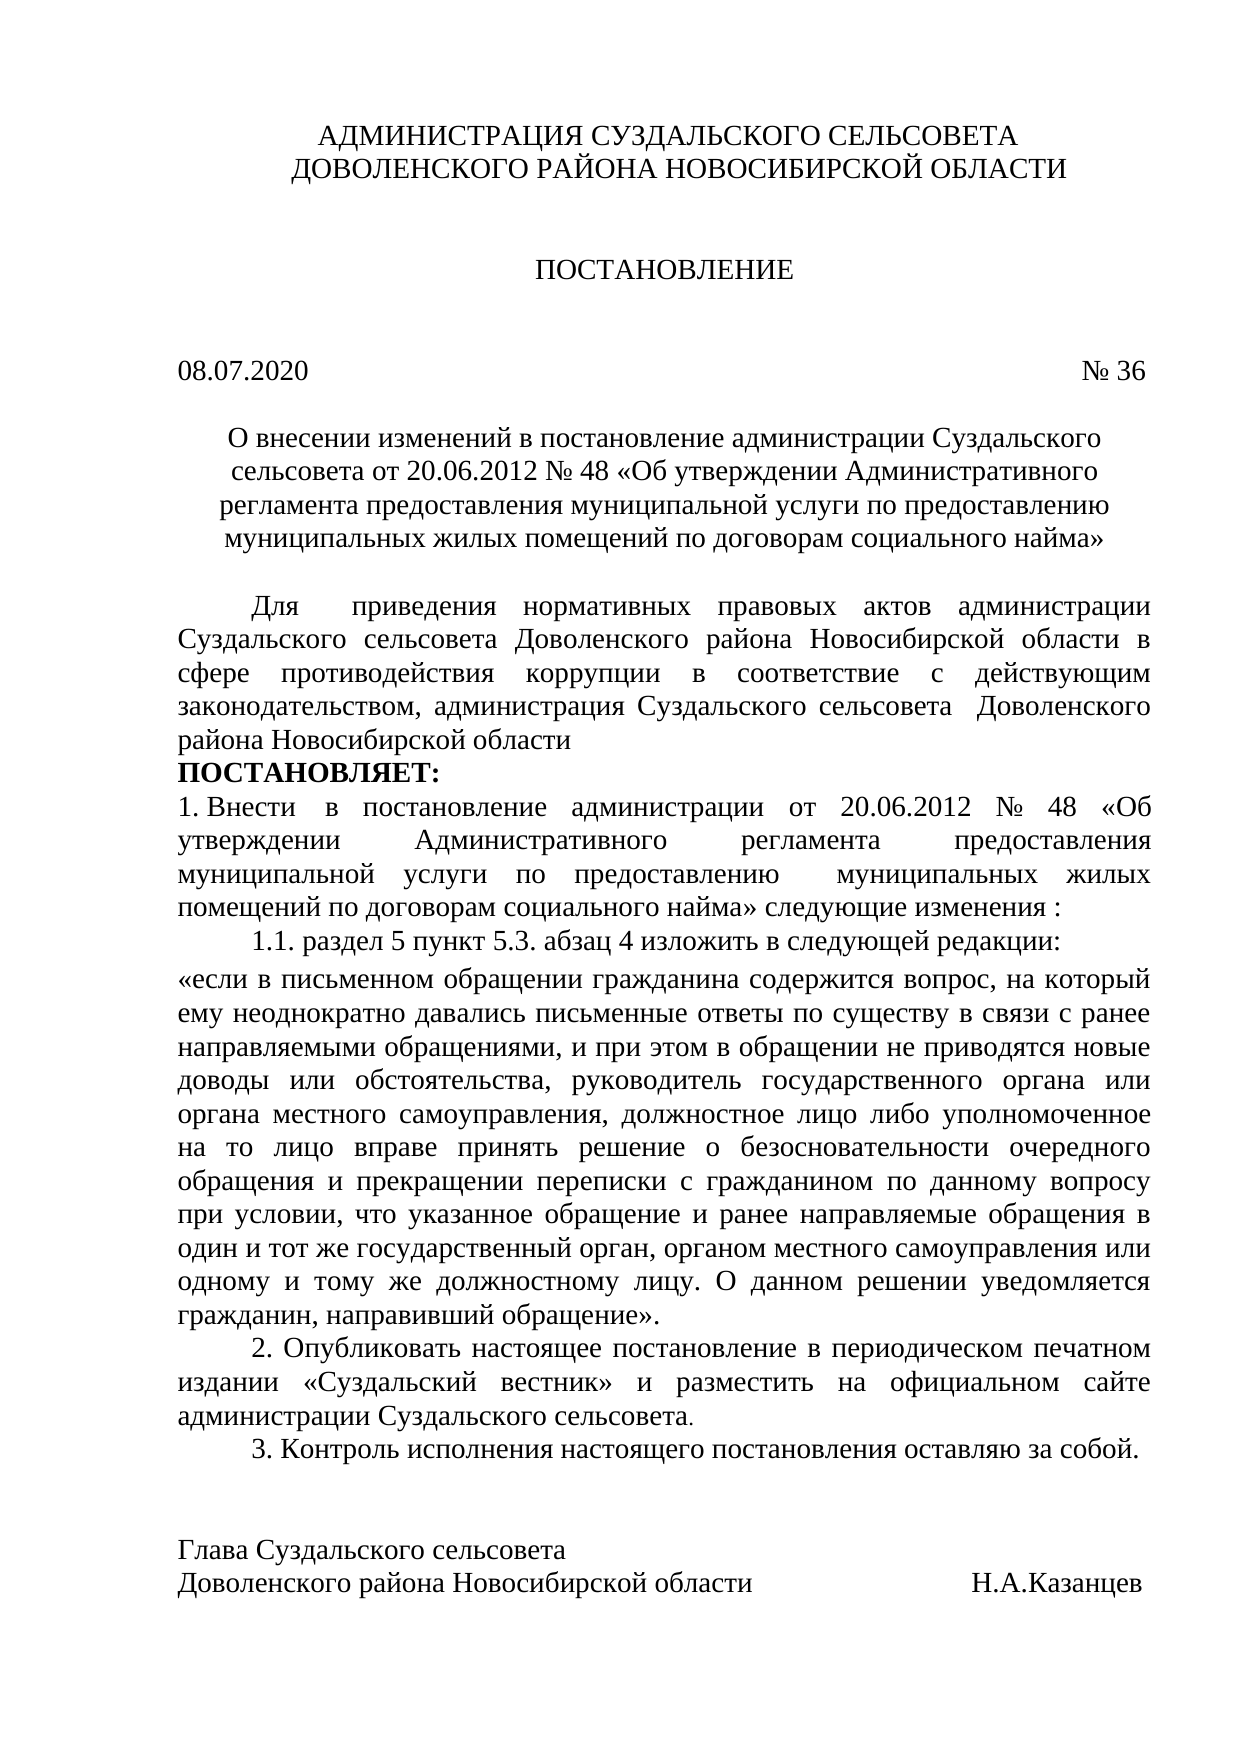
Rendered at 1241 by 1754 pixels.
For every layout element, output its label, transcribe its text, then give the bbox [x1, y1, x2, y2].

text АДМИНИСТРАЦИЯ СУЗДАЛЬСКОГО СЕЛЬСОВЕТА [177, 118, 1152, 152]
text 1. Внести в постановление администрации от 20.06.2012 № 48 «Об утверждении Административного регламента предоставления муниципальной услуги по предоставлению муниципальных жилых помещений по договорам социального найма» следующие изменения : [177, 789, 1152, 923]
text 3. Контроль исполнения настоящего постановления оставляю за собой. [177, 1431, 1152, 1465]
text «если в письменном обращении гражданина содержится вопрос, на который ему неоднократно давались письменные ответы по существу в связи с ранее направляемыми обращениями, и при этом в обращении не приводятся новые доводы или обстоятельства, руководитель государственного органа или органа местного самоуправления, должностное лицо либо уполномоченное на то лицо вправе принять решение о безосновательности очередного обращения и прекращении переписки с гражданином по данному вопросу при условии, что указанное обращение и ранее направляемые обращения в один и тот же государственный орган, органом местного самоуправления или одному и тому же должностному лицу. О данном решении уведомляется гражданин, направивший обращение». [177, 962, 1152, 1331]
text Доволенского района Новосибирской области Н.А.Казанцев [177, 1565, 1152, 1599]
text О внесении изменений в постановление администрации Суздальского сельсовета от 20.06.2012 № 48 «Об утверждении Административного регламента предоставления муниципальной услуги по предоставлению муниципальных жилых помещений по договорам социального найма» [177, 420, 1152, 554]
text Глава Суздальского сельсовета [177, 1532, 1152, 1565]
text ПОСТАНОВЛЕНИЕ [177, 252, 1152, 286]
text ДОВОЛЕНСКОГО РАЙОНА НОВОСИБИРСКОЙ ОБЛАСТИ [177, 152, 1152, 185]
text 1.1. раздел 5 пункт 5.3. абзац 4 изложить в следующей редакции: [177, 923, 1152, 957]
text ПОСТАНОВЛЯЕТ: [177, 755, 1152, 789]
text 08.07.2020 № 36 [177, 353, 1152, 386]
text Для приведения нормативных правовых актов администрации Суздальского сельсовета Доволенского района Новосибирской области в сфере противодействия коррупции в соответствие с действующим законодательством, администрация Суздальского сельсовета Доволенского района Новосибирской области [177, 588, 1152, 755]
text 2. Опубликовать настоящее постановление в периодическом печатном издании «Суздальский вестник» и разместить на официальном сайте администрации Суздальского сельсовета. [177, 1331, 1152, 1431]
